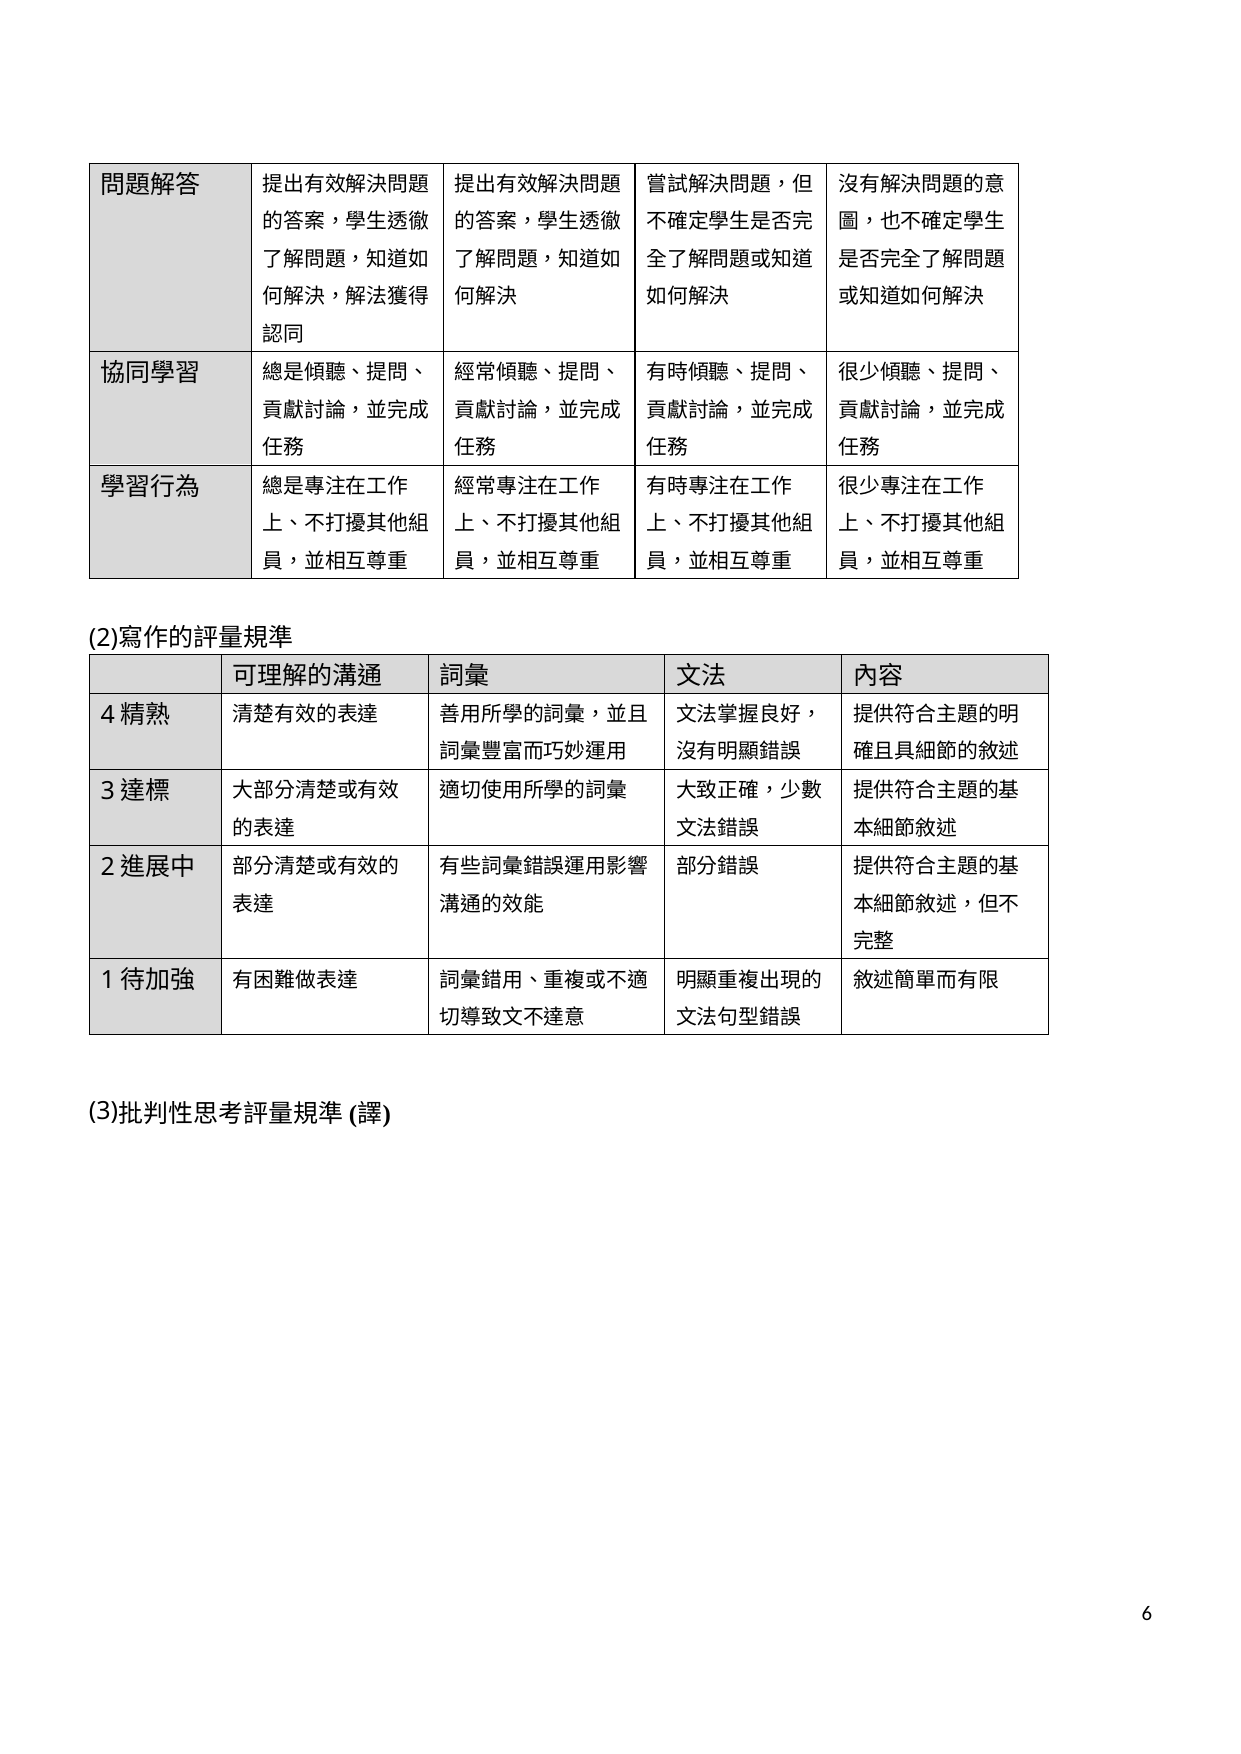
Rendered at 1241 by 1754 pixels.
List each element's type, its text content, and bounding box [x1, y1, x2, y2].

table_cell 經常傾聽、提問、貢獻討論，並完成任務 [444, 352, 634, 464]
table_cell 1待加強 [90, 959, 221, 1034]
text (3)批判性思考評量規準 (譯) [89, 1073, 1152, 1148]
table_cell 清楚有效的表達 [222, 694, 428, 769]
table_cell 部分清楚或有效的表達 [222, 846, 428, 958]
table_cell 經常專注在工作上、不打擾其他組員，並相互尊重 [444, 466, 634, 578]
table_cell 4精熟 [90, 694, 221, 769]
table_cell 提出有效解決問題的答案，學生透徹了解問題，知道如何解決，解法獲得認同 [252, 164, 443, 351]
table_cell 善用所學的詞彙，並且詞彙豐富而巧妙運用 [429, 694, 664, 769]
table_cell 大致正確，少數文法錯誤 [665, 770, 841, 845]
table_header 文法 [665, 655, 841, 693]
table_cell 提供符合主題的基本細節敘述 [842, 770, 1048, 845]
table_cell 提出有效解決問題的答案，學生透徹了解問題，知道如何解決 [444, 164, 634, 351]
table_cell 學習行為 [90, 466, 251, 578]
table_cell 總是傾聽、提問、貢獻討論，並完成任務 [252, 352, 443, 464]
table_header 詞彙 [429, 655, 664, 693]
table_cell 很少專注在工作上、不打擾其他組員，並相互尊重 [827, 466, 1018, 578]
table_cell 有些詞彙錯誤運用影響溝通的效能 [429, 846, 664, 958]
table_cell 很少傾聽、提問、貢獻討論，並完成任務 [827, 352, 1018, 464]
table_header [90, 655, 221, 693]
table_cell 提供符合主題的明確且具細節的敘述 [842, 694, 1048, 769]
table_cell 文法掌握良好，沒有明顯錯誤 [665, 694, 841, 769]
table_cell 提供符合主題的基本細節敘述，但不完整 [842, 846, 1048, 958]
text (2)寫作的評量規準 [89, 617, 1152, 654]
table_cell 詞彙錯用、重複或不適切導致文不達意 [429, 959, 664, 1034]
table_cell 部分錯誤 [665, 846, 841, 958]
table_header 可理解的溝通 [222, 655, 428, 693]
table_cell 總是專注在工作上、不打擾其他組員，並相互尊重 [252, 466, 443, 578]
table_header 內容 [842, 655, 1048, 693]
table_cell 嘗試解決問題，但不確定學生是否完全了解問題或知道如何解決 [636, 164, 826, 351]
table_cell 大部分清楚或有效的表達 [222, 770, 428, 845]
table_cell 2進展中 [90, 846, 221, 958]
table_cell 協同學習 [90, 352, 251, 464]
table_cell 有時傾聽、提問、貢獻討論，並完成任務 [636, 352, 826, 464]
table_cell 有困難做表達 [222, 959, 428, 1034]
table_cell 適切使用所學的詞彙 [429, 770, 664, 845]
table_cell 問題解答 [90, 164, 251, 351]
table_cell 3達標 [90, 770, 221, 845]
table_cell 有時專注在工作上、不打擾其他組員，並相互尊重 [636, 466, 826, 578]
table_cell 敘述簡單而有限 [842, 959, 1048, 1034]
table_cell 明顯重複出現的文法句型錯誤 [665, 959, 841, 1034]
table_cell 沒有解決問題的意圖，也不確定學生是否完全了解問題或知道如何解決 [827, 164, 1018, 351]
